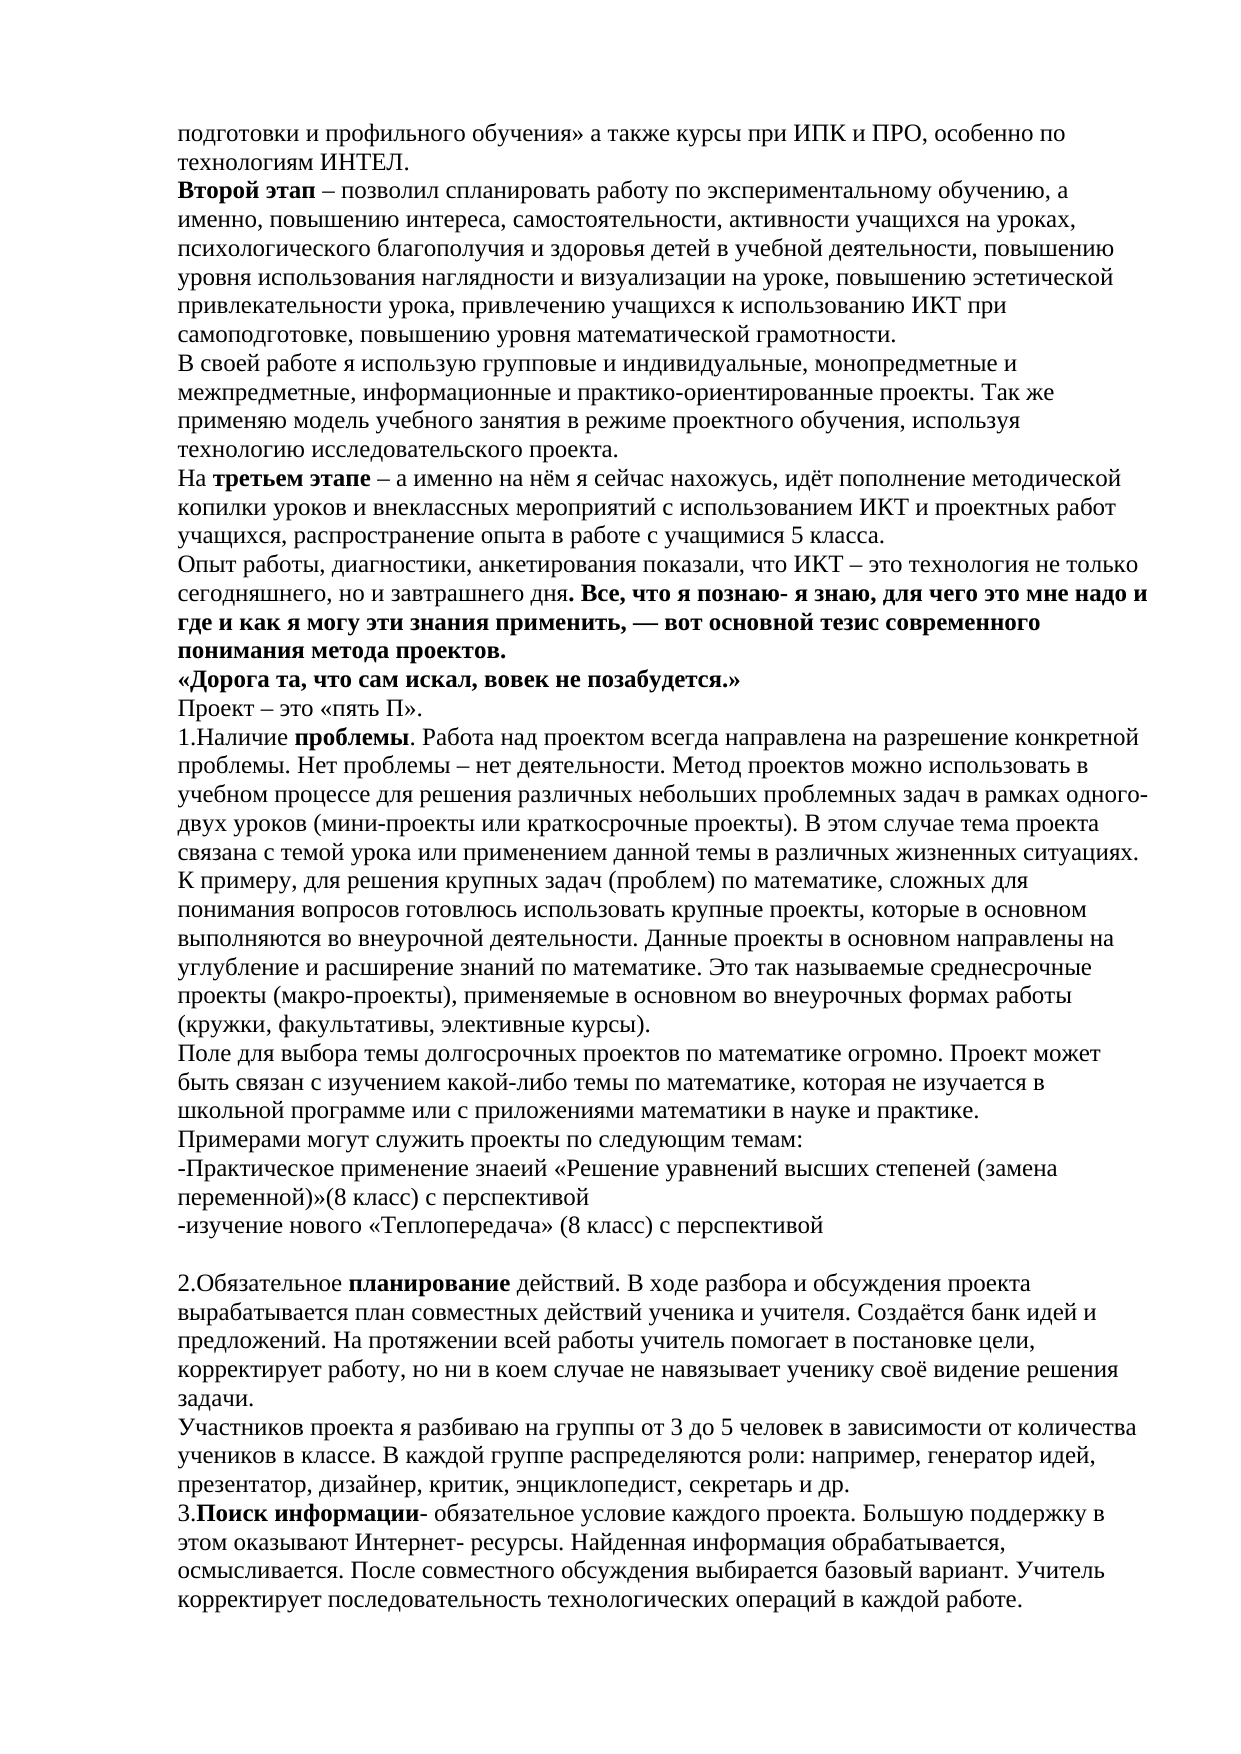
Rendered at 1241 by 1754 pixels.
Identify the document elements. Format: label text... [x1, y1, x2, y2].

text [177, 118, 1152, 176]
text Второй этап – позволил спланировать работу по экспериментальному обучению, а именно, повышению интереса, самостоятельности, активности учащихся на уроках, психологического благополучия и здоровья детей в учебной деятельности, повышению уровня использования наглядности и визуализации на уроке, повышению эстетической привлекательности урока, привлечению учащихся к использованию ИКТ при самоподготовке, повышению уровня математической грамотности. В своей работе я использую групповые и индивидуальные, монопредметные и межпредметные, информационные и практико-ориентированные проекты. Так же применяю модель учебного занятия в режиме проектного обучения, используя технологию исследовательского проекта. На третьем этапе – а именно на нём я сейчас нахожусь, идёт пополнение методической копилки уроков и внеклассных мероприятий с использованием ИКТ и проектных работ учащихся, распространение опыта в работе с учащимися 5 класса. Опыт работы, диагностики, анкетирования показали, что ИКТ – это технология не только сегодняшнего, но и завтрашнего дня. Все, что я познаю- я знаю, для чего это мне надо и где и как я могу эти знания применить, — вот основной тезис современного понимания метода проектов. «Дорога та, что сам искал, вовек не позабудется.» Проект – это «пять П». 1.Наличие проблемы. Работа над проектом всегда направлена на разрешение конкретной проблемы. Нет проблемы – нет деятельности. Метод проектов можно использовать в учебном процессе для решения различных небольших проблемных задач в рамках одного-двух уроков (мини-проекты или краткосрочные проекты). В этом случае тема проекта связана с темой урока или применением данной темы в различных жизненных ситуациях. К примеру, для решения крупных задач (проблем) по математике, сложных для понимания вопросов готовлюсь использовать крупные проекты, которые в основном выполняются во внеурочной деятельности. Данные проекты в основном направлены на углубление и расширение знаний по математике. Это так называемые среднесрочные проекты (макро-проекты), применяемые в основном во внеурочных формах работы (кружки, факультативы, элективные курсы). Поле для выбора темы долгосрочных проектов по математике огромно. Проект может быть связан с изучением какой-либо темы по математике, которая не изучается в школьной программе или с приложениями математики в науке и практике. Примерами могут служить проекты по следующим темам: -Практическое применение знаеий «Решение уравнений высших степеней (замена переменной)»(8 класс) с перспективой -изучение нового «Теплопередача» (8 класс) с перспективой 2.Обязательное планирование действий. В ходе разбора и обсуждения проекта вырабатывается план совместных действий ученика и учителя. Создаётся банк идей и предложений. На протяжении всей работы учитель помогает в постановке цели, корректирует работу, но ни в коем случае не навязывает ученику своё видение решения задачи. Участников проекта я разбиваю на группы от 3 до 5 человек в зависимости от количества учеников в классе. В каждой группе распределяются роли: например, генератор идей, презентатор, дизайнер, критик, энциклопедист, секретарь и др. 3.Поиск информации- обязательное условие каждого проекта. Большую поддержку в этом оказывают Интернет- ресурсы. Найденная информация обрабатывается, осмысливается. После совместного обсуждения выбирается базовый вариант. Учитель корректирует последовательность технологических операций в каждой работе. [177, 176, 1152, 1613]
